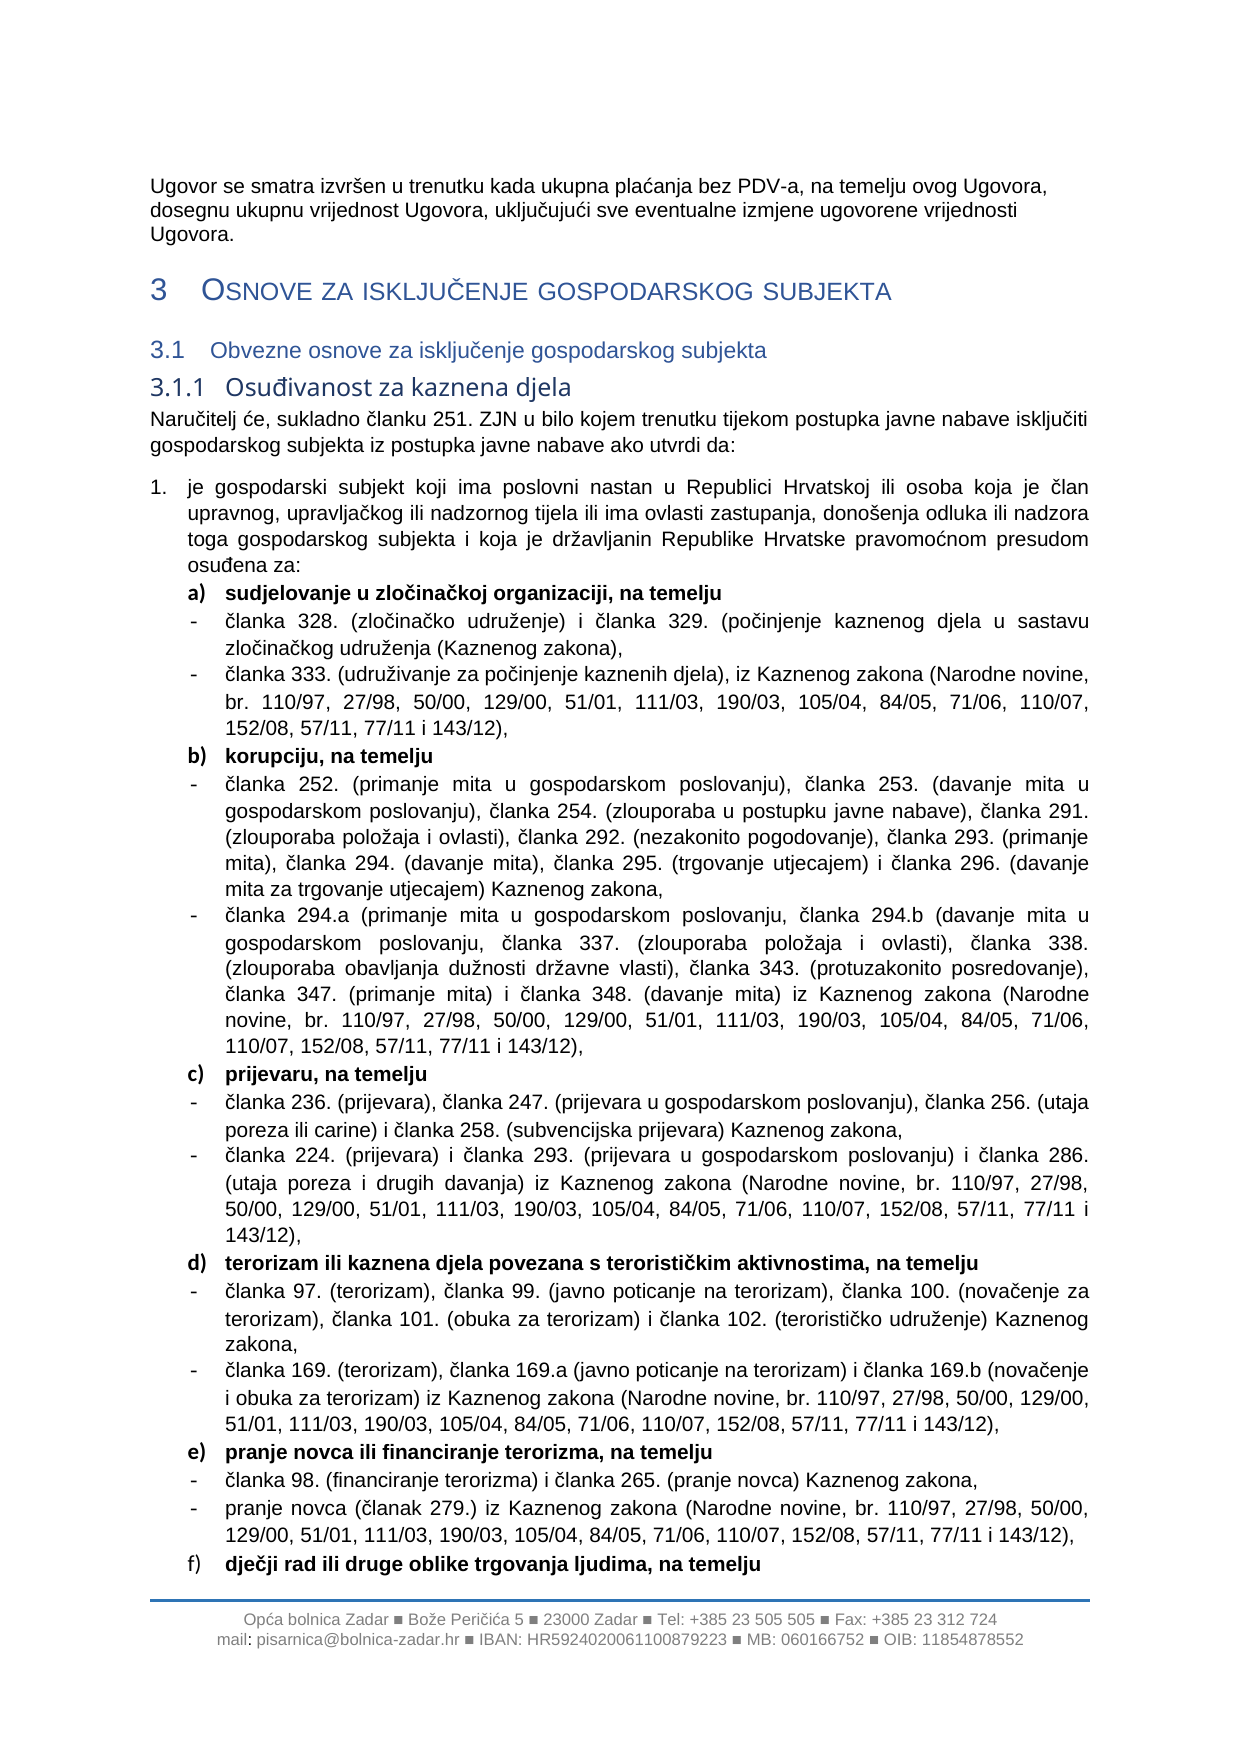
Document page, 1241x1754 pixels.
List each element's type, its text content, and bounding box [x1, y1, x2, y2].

text Naručitelj će, sukladno članku 251. ZJN u bilo kojem trenutku tijekom postupka javne nabave isključiti gospodarskog subjekta iz postupka javne nabave ako utvrdi da: [150, 407, 1090, 456]
list članka 224. (prijevara) i članka 293. (prijevara u gospodarskom poslovanju) i članka 286. (utaja poreza i drugih davanja) iz Kaznenog zakona (Narodne novine, br. 110/97, 27/98, 50/00, 129/00, 51/01, 111/03, 190/03, 105/04, 84/05, 71/06, 110/07, 152/08, 57/11, 77/11 i 143/12), [187, 1143, 1090, 1247]
list članka 294.a (primanje mita u gospodarskom poslovanju, članka 294.b (davanje mita u gospodarskom poslovanju, članka 337. (zlouporaba položaja i ovlasti), članka 338. (zlouporaba obavljanja dužnosti državne vlasti), članka 343. (protuzakonito posredovanje), članka 347. (primanje mita) i članka 348. (davanje mita) iz Kaznenog zakona (Narodne novine, br. 110/97, 27/98, 50/00, 129/00, 51/01, 111/03, 190/03, 105/04, 84/05, 71/06, 110/07, 152/08, 57/11, 77/11 i 143/12), [187, 903, 1090, 1058]
list članka 98. (financiranje terorizma) i članka 265. (pranje novca) Kaznenog zakona, [187, 1468, 1090, 1493]
subtitle Osuđivanost za kaznena djela [150, 370, 1090, 404]
list članka 252. (primanje mita u gospodarskom poslovanju), članka 253. (davanje mita u gospodarskom poslovanju), članka 254. (zlouporaba u postupku javne nabave), članka 291. (zlouporaba položaja i ovlasti), članka 292. (nezakonito pogodovanje), članka 293. (primanje mita), članka 294. (davanje mita), članka 295. (trgovanje utjecajem) i članka 296. (davanje mita za trgovanje utjecajem) Kaznenog zakona, [187, 772, 1090, 901]
list članka 333. (udruživanje za počinjenje kaznenih djela), iz Kaznenog zakona (Narodne novine, br. 110/97, 27/98, 50/00, 129/00, 51/01, 111/03, 190/03, 105/04, 84/05, 71/06, 110/07, 152/08, 57/11, 77/11 i 143/12), [187, 662, 1090, 739]
list terorizam ili kaznena djela povezana s terorističkim aktivnostima, na temelju [187, 1248, 1090, 1276]
list članka 236. (prijevara), članka 247. (prijevara u gospodarskom poslovanju), članka 256. (utaja poreza ili carine) i članka 258. (subvencijska prijevara) Kaznenog zakona, [187, 1090, 1090, 1141]
list članka 97. (terorizam), članka 99. (javno poticanje na terorizam), članka 100. (novačenje za terorizam), članka 101. (obuka za terorizam) i članka 102. (terorističko udruženje) Kaznenog zakona, [187, 1279, 1090, 1356]
list dječji rad ili druge oblike trgovanja ljudima, na temelju [187, 1549, 1090, 1577]
list je gospodarski subjekt koji ima poslovni nastan u Republici Hrvatskoj ili osoba koja je član upravnog, upravljačkog ili nadzornog tijela ili ima ovlasti zastupanja, donošenja odluka ili nadzora toga gospodarskog subjekta i koja je državljanin Republike Hrvatske pravomoćnom presudom osuđena za: [150, 475, 1090, 576]
list pranje novca ili financiranje terorizma, na temelju [187, 1437, 1090, 1465]
list članka 328. (zločinačko udruženje) i članka 329. (počinjenje kaznenog djela u sastavu zločinačkog udruženja (Kaznenog zakona), [187, 608, 1090, 660]
subtitle Osnove za isključenje gospodarskog subjekta [150, 271, 1090, 307]
text Ugovor se smatra izvršen u trenutku kada ukupna plaćanja bez PDV-a, na temelju ovog Ugovora, dosegnu ukupnu vrijednost Ugovora, uključujući sve eventualne izmjene ugovorene vrijednosti Ugovora. [150, 174, 1090, 246]
list pranje novca (članak 279.) iz Kaznenog zakona (Narodne novine, br. 110/97, 27/98, 50/00, 129/00, 51/01, 111/03, 190/03, 105/04, 84/05, 71/06, 110/07, 152/08, 57/11, 77/11 i 143/12), [187, 1495, 1090, 1547]
list prijevaru, na temelju [187, 1059, 1090, 1087]
subtitle Obvezne osnove za isključenje gospodarskog subjekta [150, 334, 1090, 363]
list članka 169. (terorizam), članka 169.a (javno poticanje na terorizam) i članka 169.b (novačenje i obuka za terorizam) iz Kaznenog zakona (Narodne novine, br. 110/97, 27/98, 50/00, 129/00, 51/01, 111/03, 190/03, 105/04, 84/05, 71/06, 110/07, 152/08, 57/11, 77/11 i 143/12), [187, 1358, 1090, 1436]
list sudjelovanje u zločinačkoj organizaciji, na temelju [187, 578, 1090, 606]
list korupciju, na temelju [187, 741, 1090, 769]
